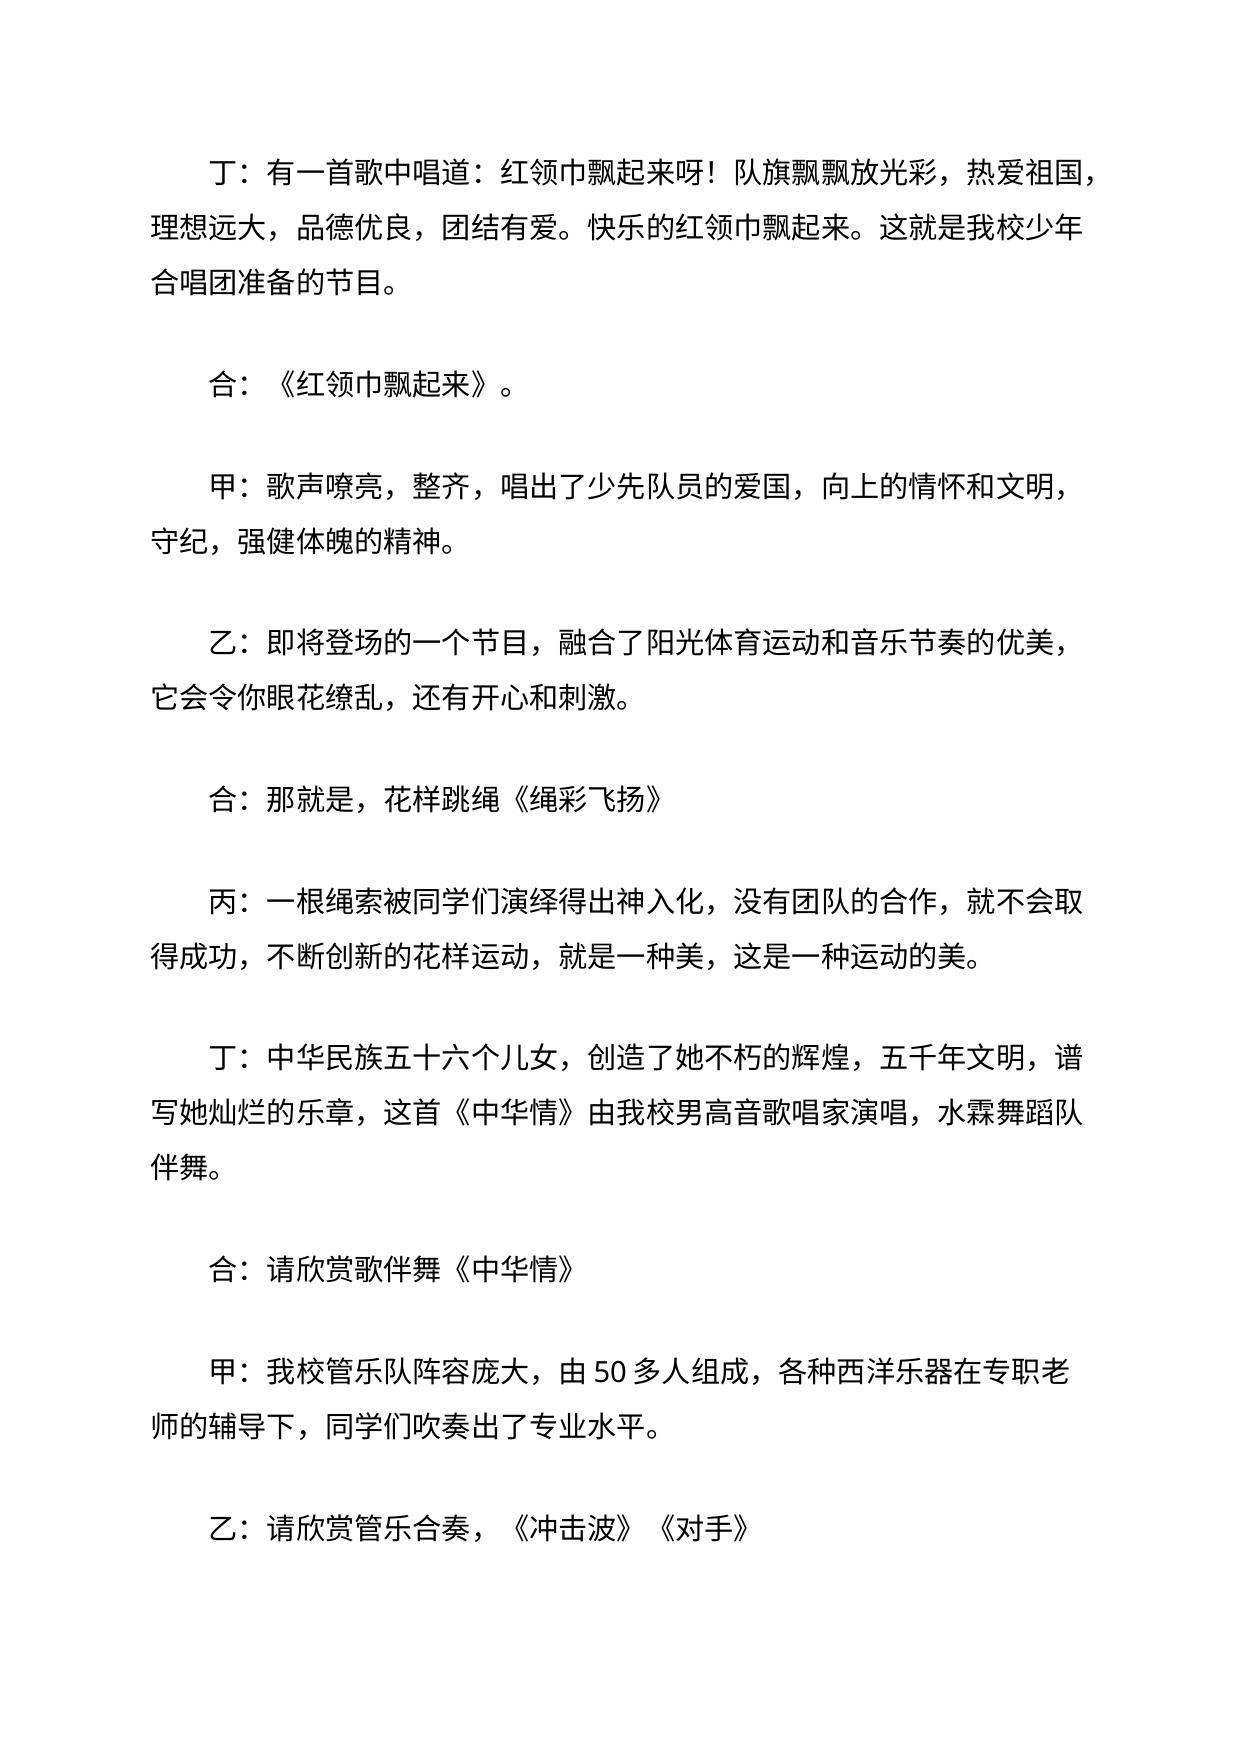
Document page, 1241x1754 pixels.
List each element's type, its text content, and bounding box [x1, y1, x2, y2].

text 甲：我校管乐队阵容庞大，由50多人组成，各种西洋乐器在专职老师的辅导下，同学们吹奏出了专业水平。 [150, 1348, 1090, 1446]
text 甲：歌声嘹亮，整齐，唱出了少先队员的爱国，向上的情怀和文明，守纪，强健体魄的精神。 [150, 463, 1090, 561]
text 乙：即将登场的一个节目，融合了阳光体育运动和音乐节奏的优美，它会令你眼花缭乱，还有开心和刺激。 [150, 620, 1090, 717]
text 合：那就是，花样跳绳《绳彩飞扬》 [150, 777, 1090, 819]
text 合：《红领巾飘起来》。 [150, 362, 1090, 404]
text 丁：有一首歌中唱道：红领巾飘起来呀！队旗飘飘放光彩，热爱祖国，理想远大，品德优良，团结有爱。快乐的红领巾飘起来。这就是我校少年合唱团准备的节目。 [150, 150, 1090, 302]
text 丁：中华民族五十六个儿女，创造了她不朽的辉煌，五千年文明，谱写她灿烂的乐章，这首《中华情》由我校男高音歌唱家演唱，水霖舞蹈队伴舞。 [150, 1035, 1090, 1187]
text 合：请欣赏歌伴舞《中华情》 [150, 1247, 1090, 1289]
text 丙：一根绳索被同学们演绎得出神入化，没有团队的合作，就不会取得成功，不断创新的花样运动，就是一种美，这是一种运动的美。 [150, 878, 1090, 976]
text 乙：请欣赏管乐合奏，《冲击波》《对手》 [150, 1505, 1090, 1547]
